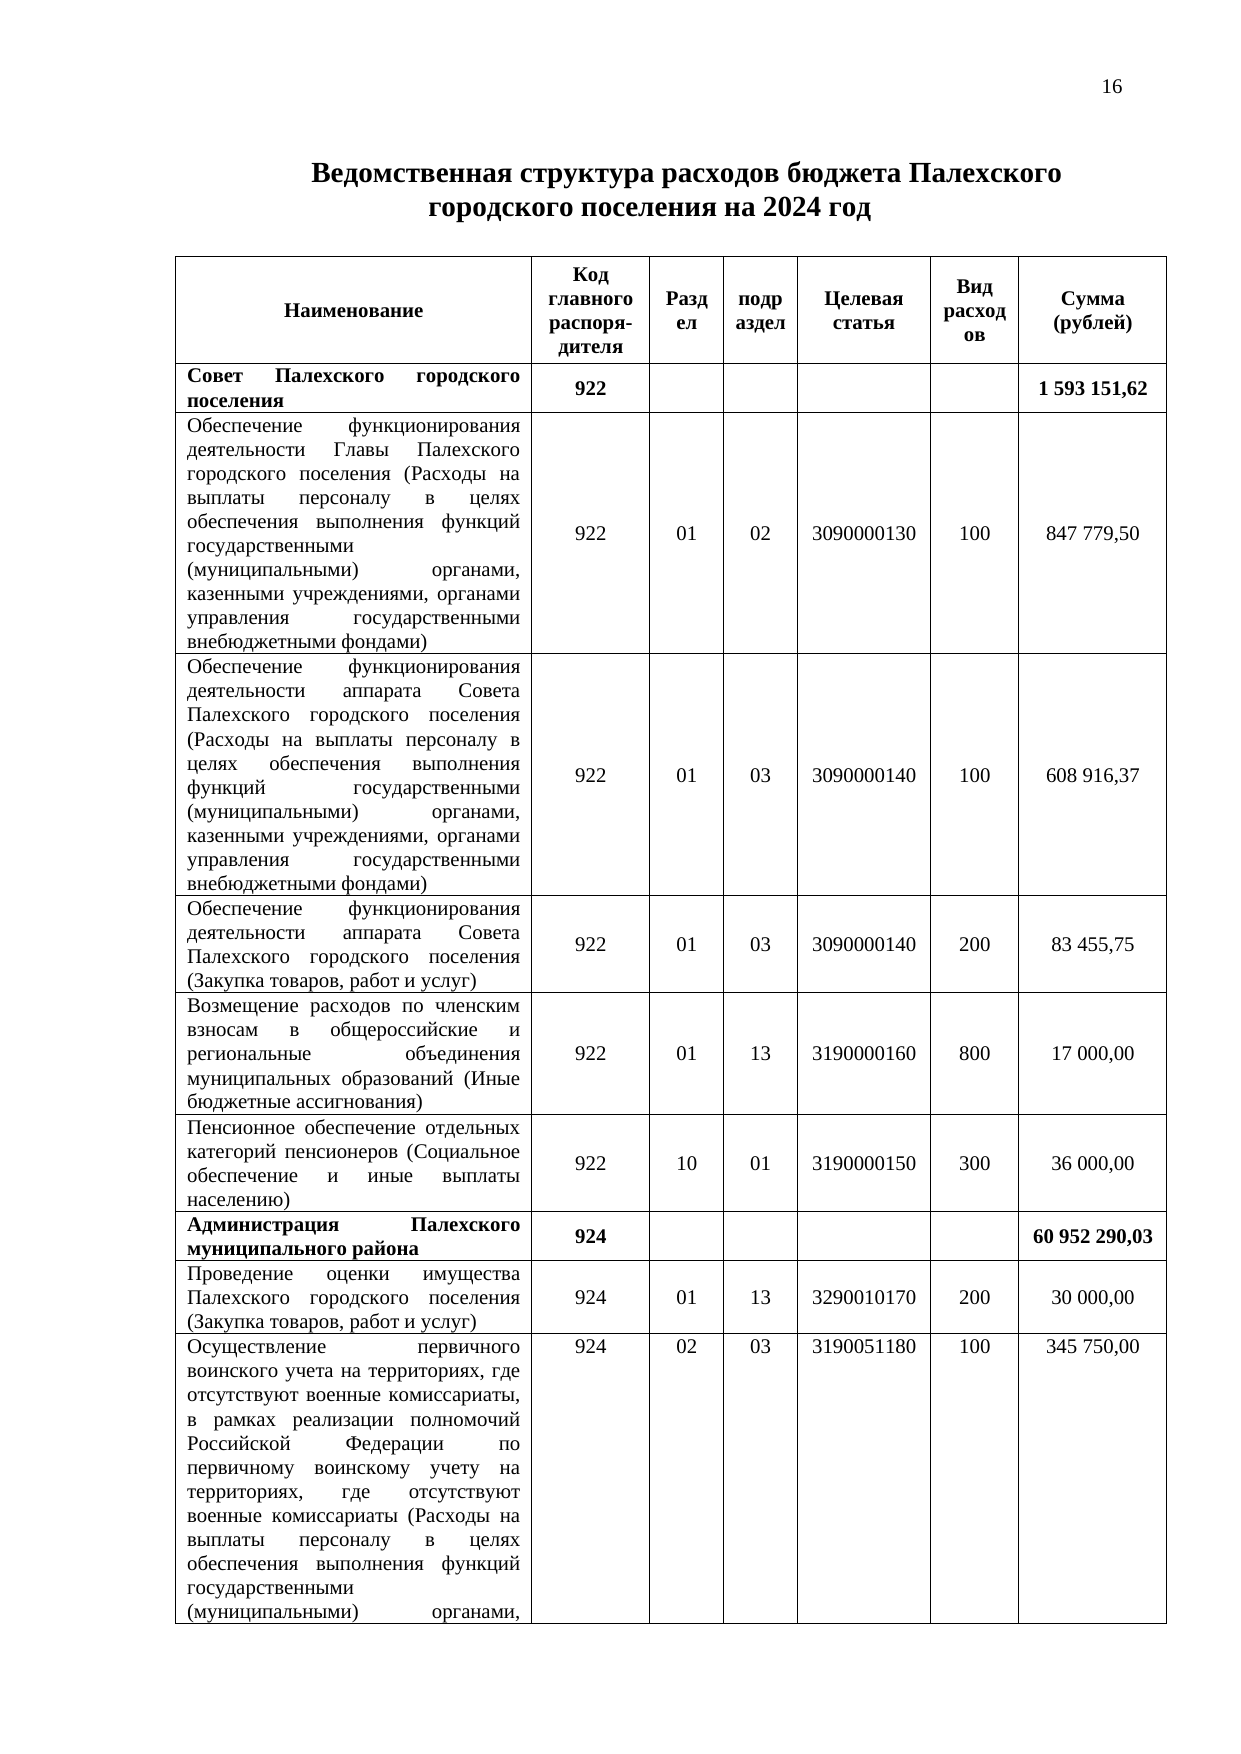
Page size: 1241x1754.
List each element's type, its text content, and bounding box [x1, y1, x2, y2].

table_cell 01 [650, 1261, 723, 1333]
table_cell 924 [532, 1212, 649, 1260]
table_cell 10 [650, 1115, 723, 1211]
table_cell 200 [931, 1261, 1018, 1333]
table_cell 3090000140 [798, 654, 930, 895]
table_cell [724, 364, 797, 412]
table_cell 200 [931, 896, 1018, 992]
table_cell 922 [532, 413, 649, 653]
table_cell Обеспечение функционирования деятельности аппарата Совета Палехского городского поселения (Расходы на выплаты персоналу в целях обеспечения выполнения функций государственными (муниципальными) органами, казенными учреждениями, органами управления государственными внебюджетными фондами) [176, 654, 531, 895]
table_header Наименование [176, 257, 531, 362]
table_cell 30 000,00 [1019, 1261, 1166, 1333]
table_cell 3190000160 [798, 993, 930, 1113]
table_cell 922 [532, 364, 649, 412]
table_cell Совет Палехского городского поселения [176, 364, 531, 412]
table_cell [798, 1212, 930, 1260]
table_cell 3090000140 [798, 896, 930, 992]
table_cell 03 [724, 1334, 797, 1623]
table_cell 03 [724, 896, 797, 992]
text Ведомственная структура расходов бюджета Палехского городского поселения на 2024 год [177, 156, 1122, 223]
table_cell 02 [650, 1334, 723, 1623]
table_cell Возмещение расходов по членским взносам в общероссийские и региональные объединения муниципальных образований (Иные бюджетные ассигнования) [176, 993, 531, 1113]
table_cell 922 [532, 654, 649, 895]
table_cell 100 [931, 654, 1018, 895]
table_cell 17 000,00 [1019, 993, 1166, 1113]
table_cell 847 779,50 [1019, 413, 1166, 653]
table_cell 3290010170 [798, 1261, 930, 1333]
table_cell 03 [724, 654, 797, 895]
table_cell 800 [931, 993, 1018, 1113]
table_cell Проведение оценки имущества Палехского городского поселения (Закупка товаров, работ и услуг) [176, 1261, 531, 1333]
table_cell 3190000150 [798, 1115, 930, 1211]
table_header Сумма (рублей) [1019, 257, 1166, 362]
table_header Код главного распоря-дителя [532, 257, 649, 362]
table_header Раздел [650, 257, 723, 362]
table_cell 01 [650, 896, 723, 992]
table_cell [724, 1212, 797, 1260]
table_cell 100 [931, 413, 1018, 653]
table_cell Обеспечение функционирования деятельности Главы Палехского городского поселения (Расходы на выплаты персоналу в целях обеспечения выполнения функций государственными (муниципальными) органами, казенными учреждениями, органами управления государственными внебюджетными фондами) [176, 413, 531, 653]
table_cell 924 [532, 1334, 649, 1623]
table_cell 922 [532, 993, 649, 1113]
table_cell 83 455,75 [1019, 896, 1166, 992]
table_cell [798, 364, 930, 412]
table_cell 3190051180 [798, 1334, 930, 1623]
table_cell 100 [931, 1334, 1018, 1623]
table_cell 924 [532, 1261, 649, 1333]
table_cell Пенсионное обеспечение отдельных категорий пенсионеров (Социальное обеспечение и иные выплаты населению) [176, 1115, 531, 1211]
table_cell 300 [931, 1115, 1018, 1211]
table_cell 01 [724, 1115, 797, 1211]
table_cell [650, 1212, 723, 1260]
table_cell 1 593 151,62 [1019, 364, 1166, 412]
table_cell [650, 364, 723, 412]
table_header Вид расходов [931, 257, 1018, 362]
table_cell [931, 1212, 1018, 1260]
table_cell 02 [724, 413, 797, 653]
table_cell 345 750,00 [1019, 1334, 1166, 1623]
table_header подраздел [724, 257, 797, 362]
table_cell 608 916,37 [1019, 654, 1166, 895]
table_cell Обеспечение функционирования деятельности аппарата Совета Палехского городского поселения (Закупка товаров, работ и услуг) [176, 896, 531, 992]
table_cell 01 [650, 654, 723, 895]
table_cell 922 [532, 896, 649, 992]
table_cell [176, 1334, 531, 1623]
table_cell 60 952 290,03 [1019, 1212, 1166, 1260]
table_cell 01 [650, 413, 723, 653]
table_header Целевая статья [798, 257, 930, 362]
table_cell Администрация Палехского муниципального района [176, 1212, 531, 1260]
table_cell 13 [724, 993, 797, 1113]
table_cell 922 [532, 1115, 649, 1211]
table_cell 3090000130 [798, 413, 930, 653]
table_cell 36 000,00 [1019, 1115, 1166, 1211]
table_cell 13 [724, 1261, 797, 1333]
table_cell 01 [650, 993, 723, 1113]
table_cell [931, 364, 1018, 412]
